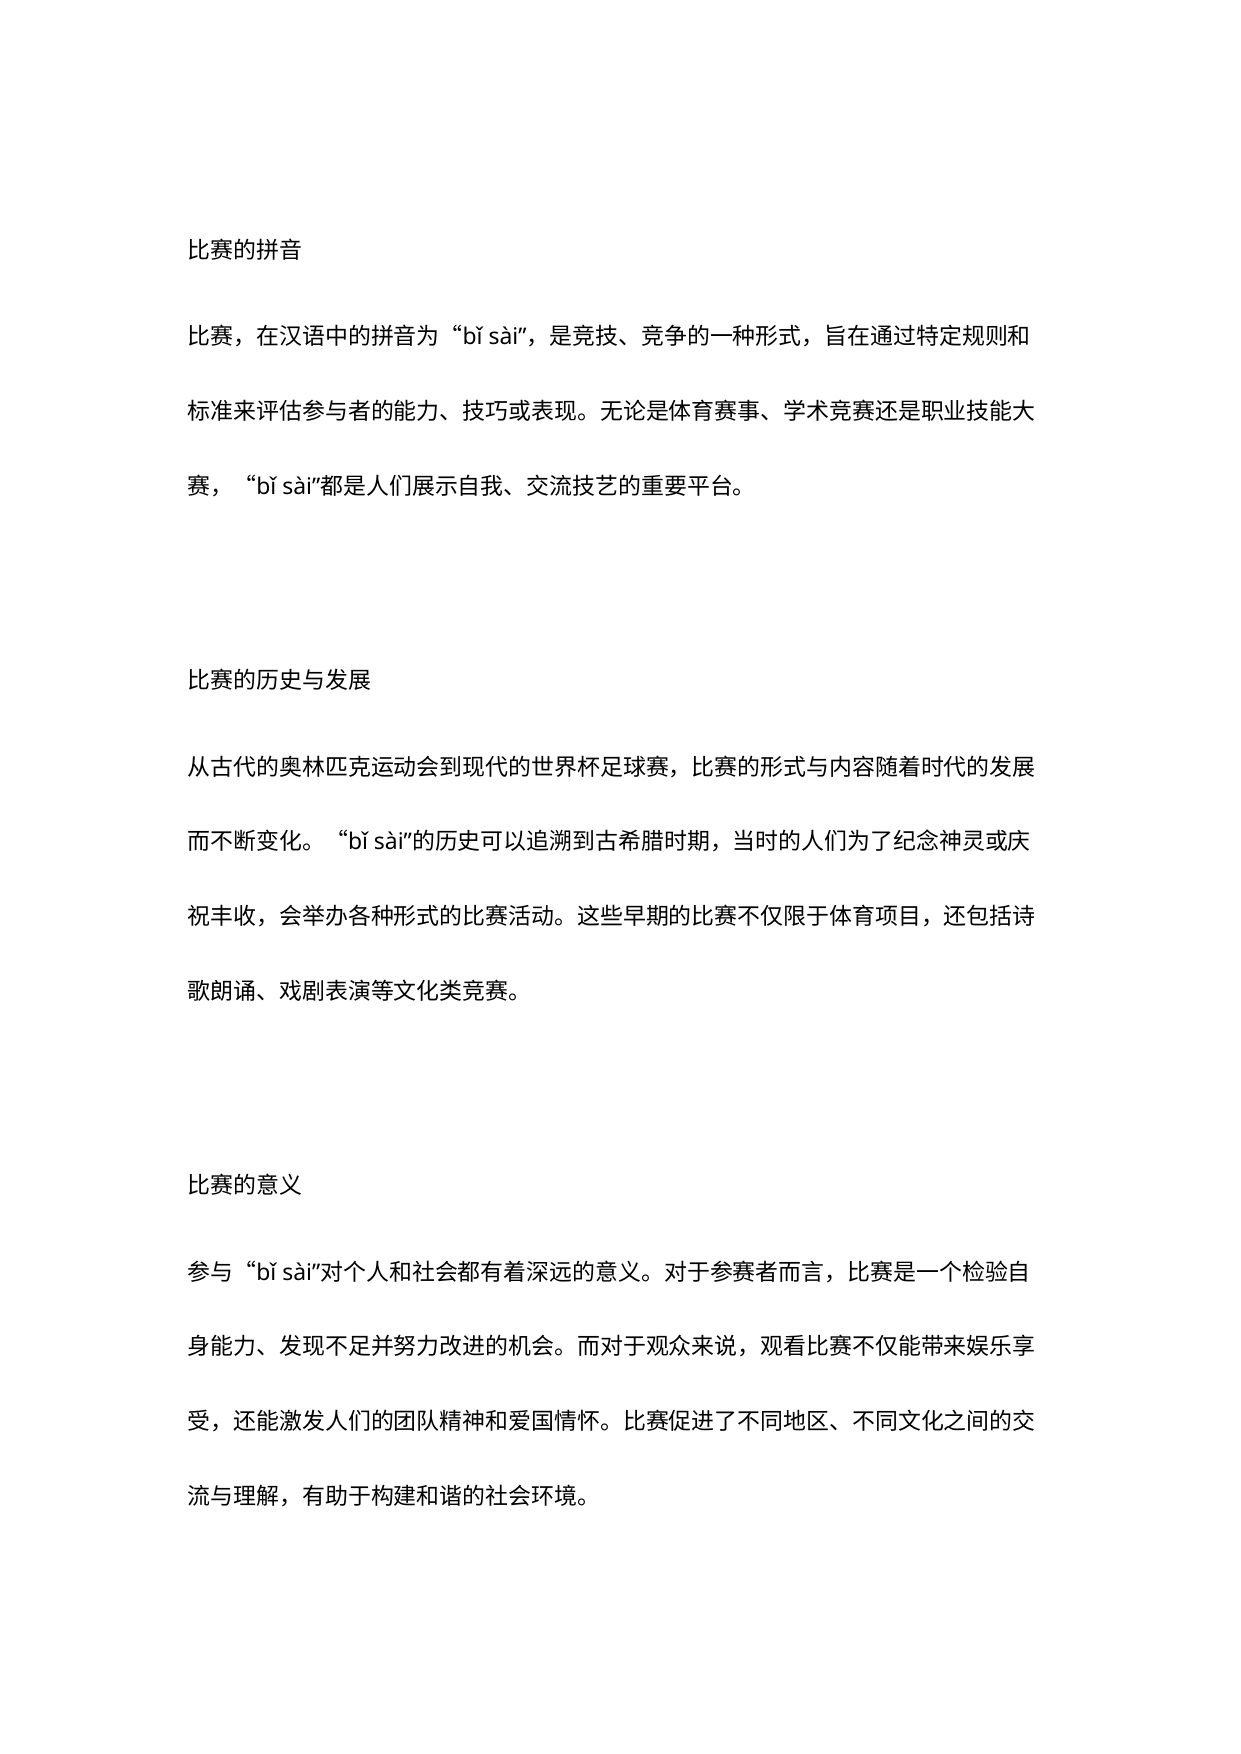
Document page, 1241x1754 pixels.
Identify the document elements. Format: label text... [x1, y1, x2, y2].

text 比赛的历史与发展 [187, 646, 1053, 711]
text 从古代的奥林匹克运动会到现代的世界杯足球赛，比赛的形式与内容随着时代的发展而不断变化。“bǐ sài”的历史可以追溯到古希腊时期，当时的人们为了纪念神灵或庆祝丰收，会举办各种形式的比赛活动。这些早期的比赛不仅限于体育项目，还包括诗歌朗诵、戏剧表演等文化类竞赛。 [187, 733, 1053, 1022]
text 参与“bǐ sài”对个人和社会都有着深远的意义。对于参赛者而言，比赛是一个检验自身能力、发现不足并努力改进的机会。而对于观众来说，观看比赛不仅能带来娱乐享受，还能激发人们的团队精神和爱国情怀。比赛促进了不同地区、不同文化之间的交流与理解，有助于构建和谐的社会环境。 [187, 1238, 1053, 1527]
text 比赛的拼音 [187, 216, 1053, 281]
text 比赛的意义 [187, 1151, 1053, 1216]
text 比赛，在汉语中的拼音为“bǐ sài”，是竞技、竞争的一种形式，旨在通过特定规则和标准来评估参与者的能力、技巧或表现。无论是体育赛事、学术竞赛还是职业技能大赛，“bǐ sài”都是人们展示自我、交流技艺的重要平台。 [187, 302, 1053, 517]
